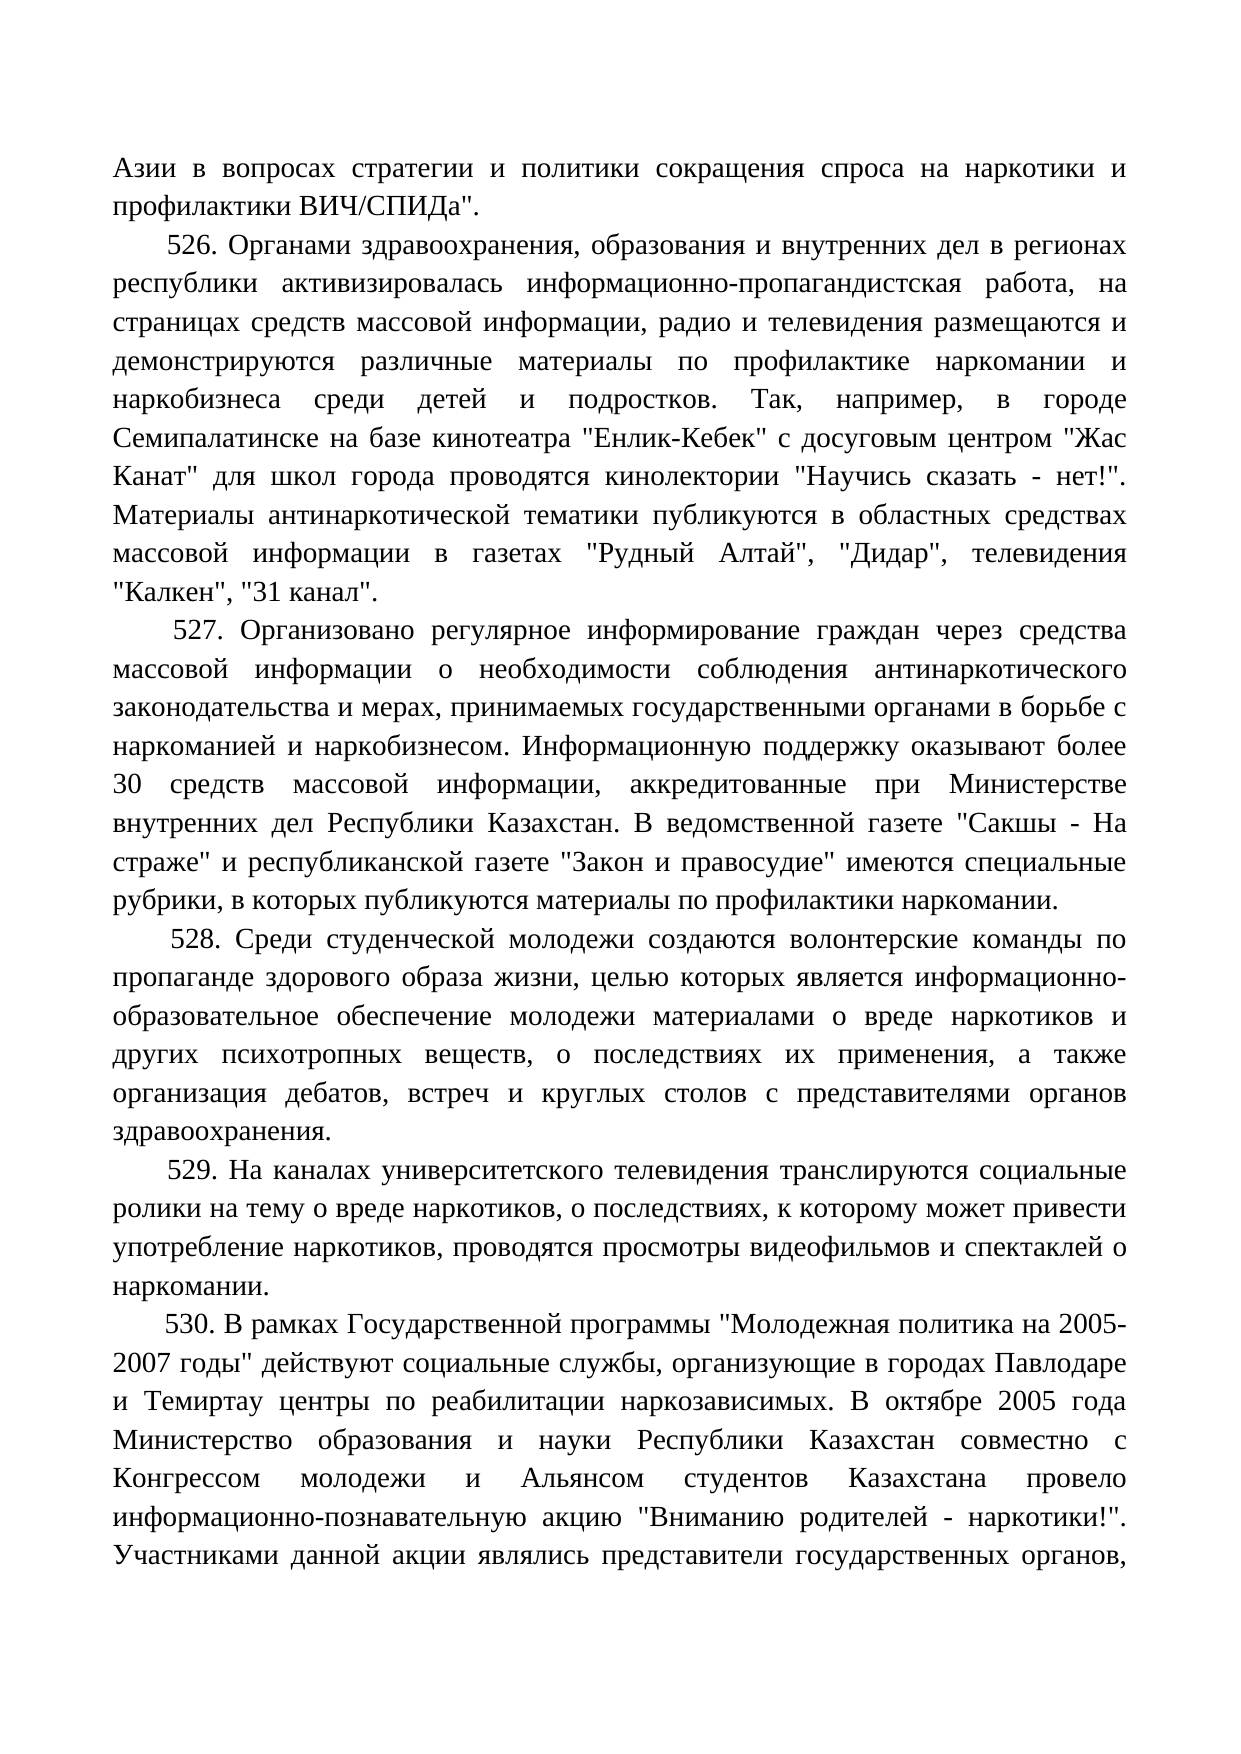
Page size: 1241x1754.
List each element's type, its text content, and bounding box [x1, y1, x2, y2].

text 527. Организовано регулярное информирование граждан через средства массовой информации о необходимости соблюдения антинаркотического законодательства и мерах, принимаемых государственными органами в борьбе с наркоманией и наркобизнесом. Информационную поддержку оказывают более 30 средств массовой информации, аккредитованные при Министерстве внутренних дел Республики Казахстан. В ведомственной газете "Сакшы - На страже" и республиканской газете "Закон и правосудие" имеются специальные рубрики, в которых публикуются материалы по профилактики наркомании. [112, 612, 1128, 916]
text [112, 1306, 1128, 1571]
text 528. Среди студенческой молодежи создаются волонтерские команды по пропаганде здорового образа жизни, целью которых является информационно-образовательное обеспечение молодежи материалами о вреде наркотиков и других психотропных веществ, о последствиях их применения, а также организация дебатов, встреч и круглых столов с представителями органов здравоохранения. [112, 921, 1128, 1147]
text 526. Органами здравоохранения, образования и внутренних дел в регионах республики активизировалась информационно-пропагандистская работа, на страницах средств массовой информации, радио и телевидения размещаются и демонстрируются различные материалы по профилактике наркомании и наркобизнеса среди детей и подростков. Так, например, в городе Семипалатинске на базе кинотеатра "Енлик-Кебек" с досуговым центром "Жас Канат" для школ города проводятся кинолектории "Научись сказать - нет!". Материалы антинаркотической тематики публикуются в областных средствах массовой информации в газетах "Рудный Алтай", "Дидар", телевидения "Калкен", "31 канал". [112, 227, 1128, 607]
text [112, 150, 1128, 222]
text 529. На каналах университетского телевидения транслируются социальные ролики на тему о вреде наркотиков, о последствиях, к которому может привести употребление наркотиков, проводятся просмотры видеофильмов и спектаклей о наркомании. [112, 1152, 1128, 1301]
